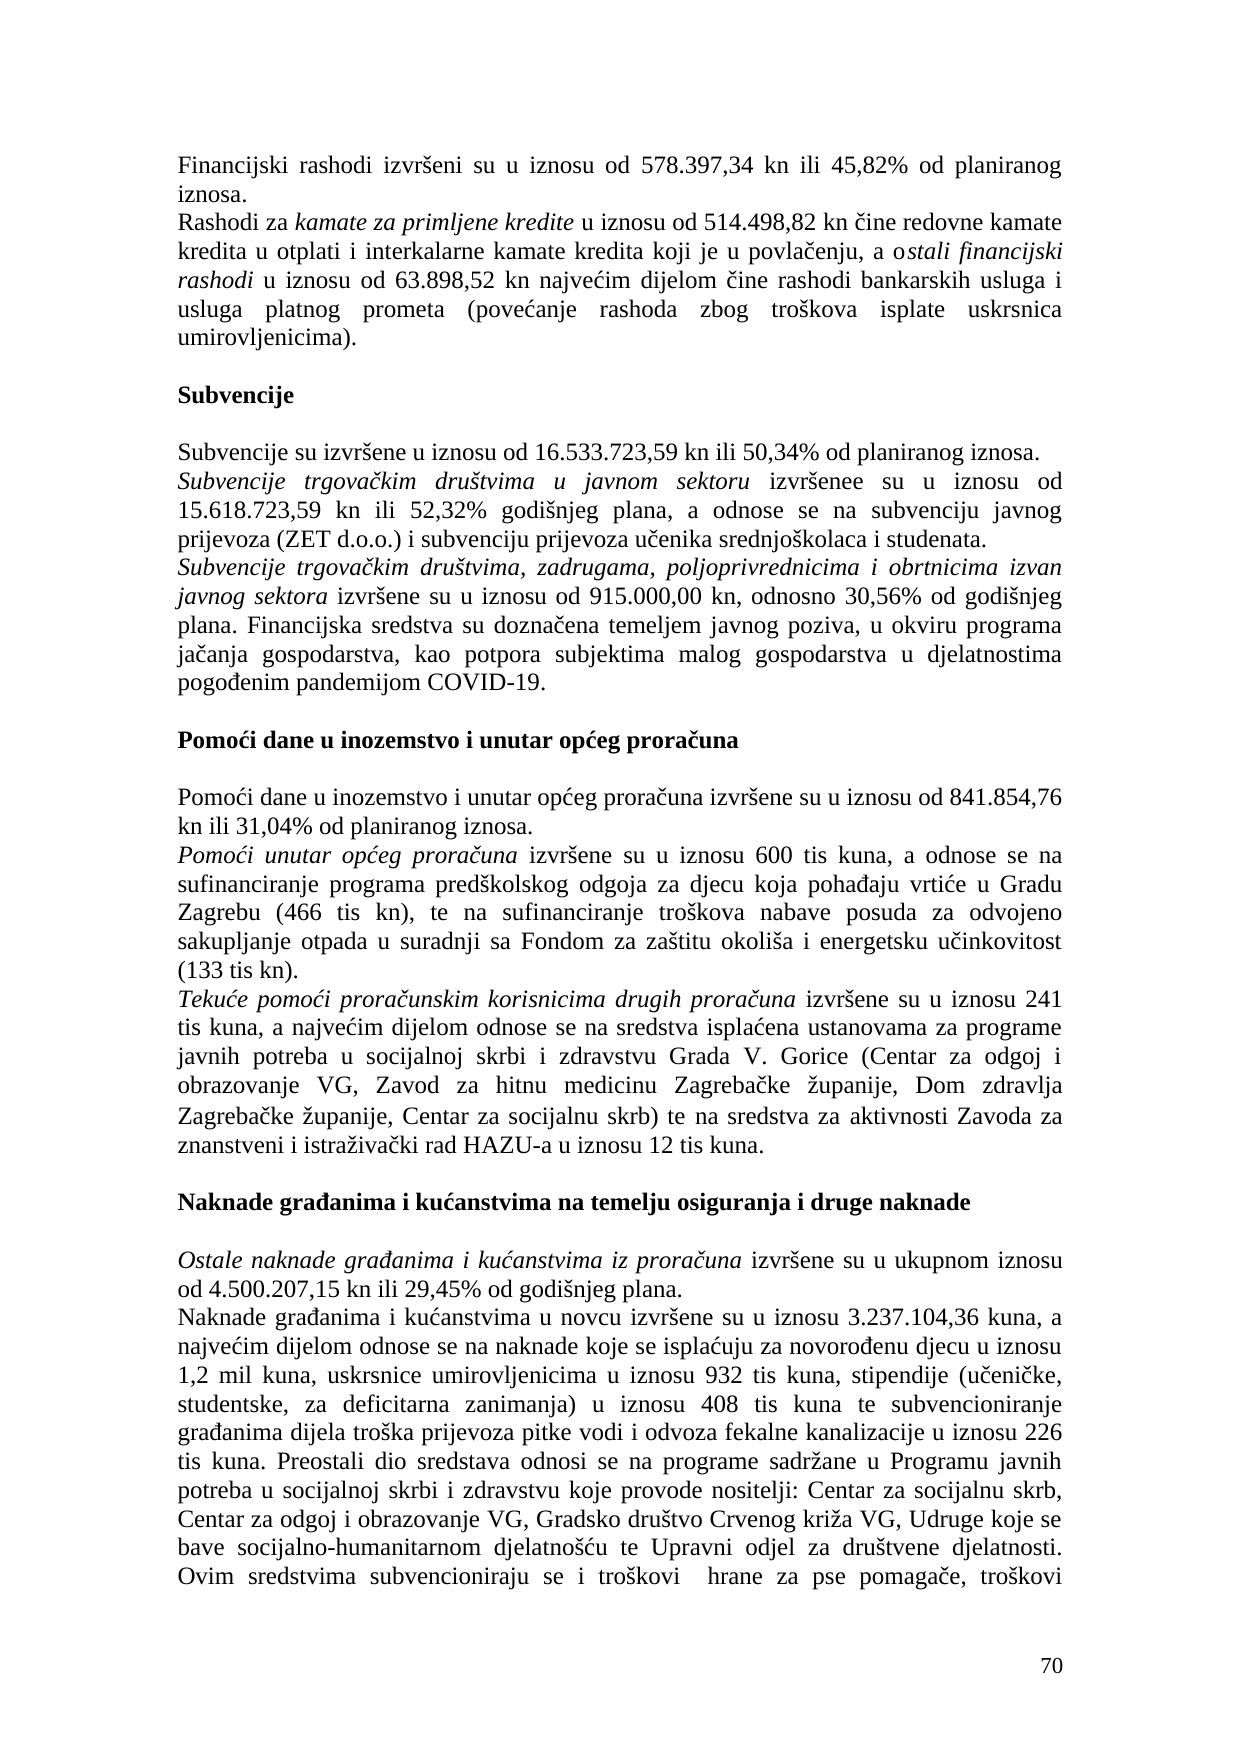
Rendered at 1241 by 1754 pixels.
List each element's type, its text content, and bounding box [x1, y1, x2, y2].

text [177, 1302, 1063, 1590]
text Subvencije [177, 380, 1063, 409]
text Financijski rashodi izvršeni su u iznosu od 578.397,34 kn ili 45,82% od planiranog iznosa. [177, 150, 1063, 207]
text Pomoći dane u inozemstvo i unutar općeg proračuna [177, 725, 1063, 754]
text Pomoći unutar općeg proračuna izvršene su u iznosu 600 tis kuna, a odnose se na sufinanciranje programa predškolskog odgoja za djecu koja pohađaju vrtiće u Gradu Zagrebu (466 tis kn), te na sufinanciranje troškova nabave posuda za odvojeno sakupljanje otpada u suradnji sa Fondom za zaštitu okoliša i energetsku učinkovitost (133 tis kn). [177, 840, 1063, 984]
text Subvencije su izvršene u iznosu od 16.533.723,59 kn ili 50,34% od planiranog iznosa. [177, 437, 1063, 466]
text Subvencije trgovačkim društvima u javnom sektoru izvršenee su u iznosu od 15.618.723,59 kn ili 52,32% godišnjeg plana, a odnose se na subvenciju javnog prijevoza (ZET d.o.o.) i subvenciju prijevoza učenika srednjoškolaca i studenata. [177, 466, 1063, 552]
text Subvencije trgovačkim društvima, zadrugama, poljoprivrednicima i obrtnicima izvan javnog sektora izvršene su u iznosu od 915.000,00 kn, odnosno 30,56% od godišnjeg plana. Financijska sredstva su doznačena temeljem javnog poziva, u okviru programa jačanja gospodarstva, kao potpora subjektima malog gospodarstva u djelatnostima pogođenim pandemijom COVID-19. [177, 552, 1063, 696]
text Rashodi za kamate za primljene kredite u iznosu od 514.498,82 kn čine redovne kamate kredita u otplati i interkalarne kamate kredita koji je u povlačenju, a ostali financijski rashodi u iznosu od 63.898,52 kn najvećim dijelom čine rashodi bankarskih usluga i usluga platnog prometa (povećanje rashoda zbog troškova isplate uskrsnica umirovljenicima). [177, 207, 1063, 351]
text Ostale naknade građanima i kućanstvima iz proračuna izvršene su u ukupnom iznosu od 4.500.207,15 kn ili 29,45% od godišnjeg plana. [177, 1245, 1063, 1302]
text Tekuće pomoći proračunskim korisnicima drugih proračuna izvršene su u iznosu 241 tis kuna, a najvećim dijelom odnose se na sredstva isplaćena ustanovama za programe javnih potreba u socijalnoj skrbi i zdravstvu Grada V. Gorice (Centar za odgoj i obrazovanje VG, Zavod za hitnu medicinu Zagrebačke županije, Dom zdravlja Zagrebačke županije, Centar za socijalnu skrb) te na sredstva za aktivnosti Zavoda za znanstveni i istraživački rad HAZU-a u iznosu 12 tis kuna. [177, 984, 1063, 1159]
text Pomoći dane u inozemstvo i unutar općeg proračuna izvršene su u iznosu od 841.854,76 kn ili 31,04% od planiranog iznosa. [177, 782, 1063, 840]
text Naknade građanima i kućanstvima na temelju osiguranja i druge naknade [177, 1187, 1063, 1216]
